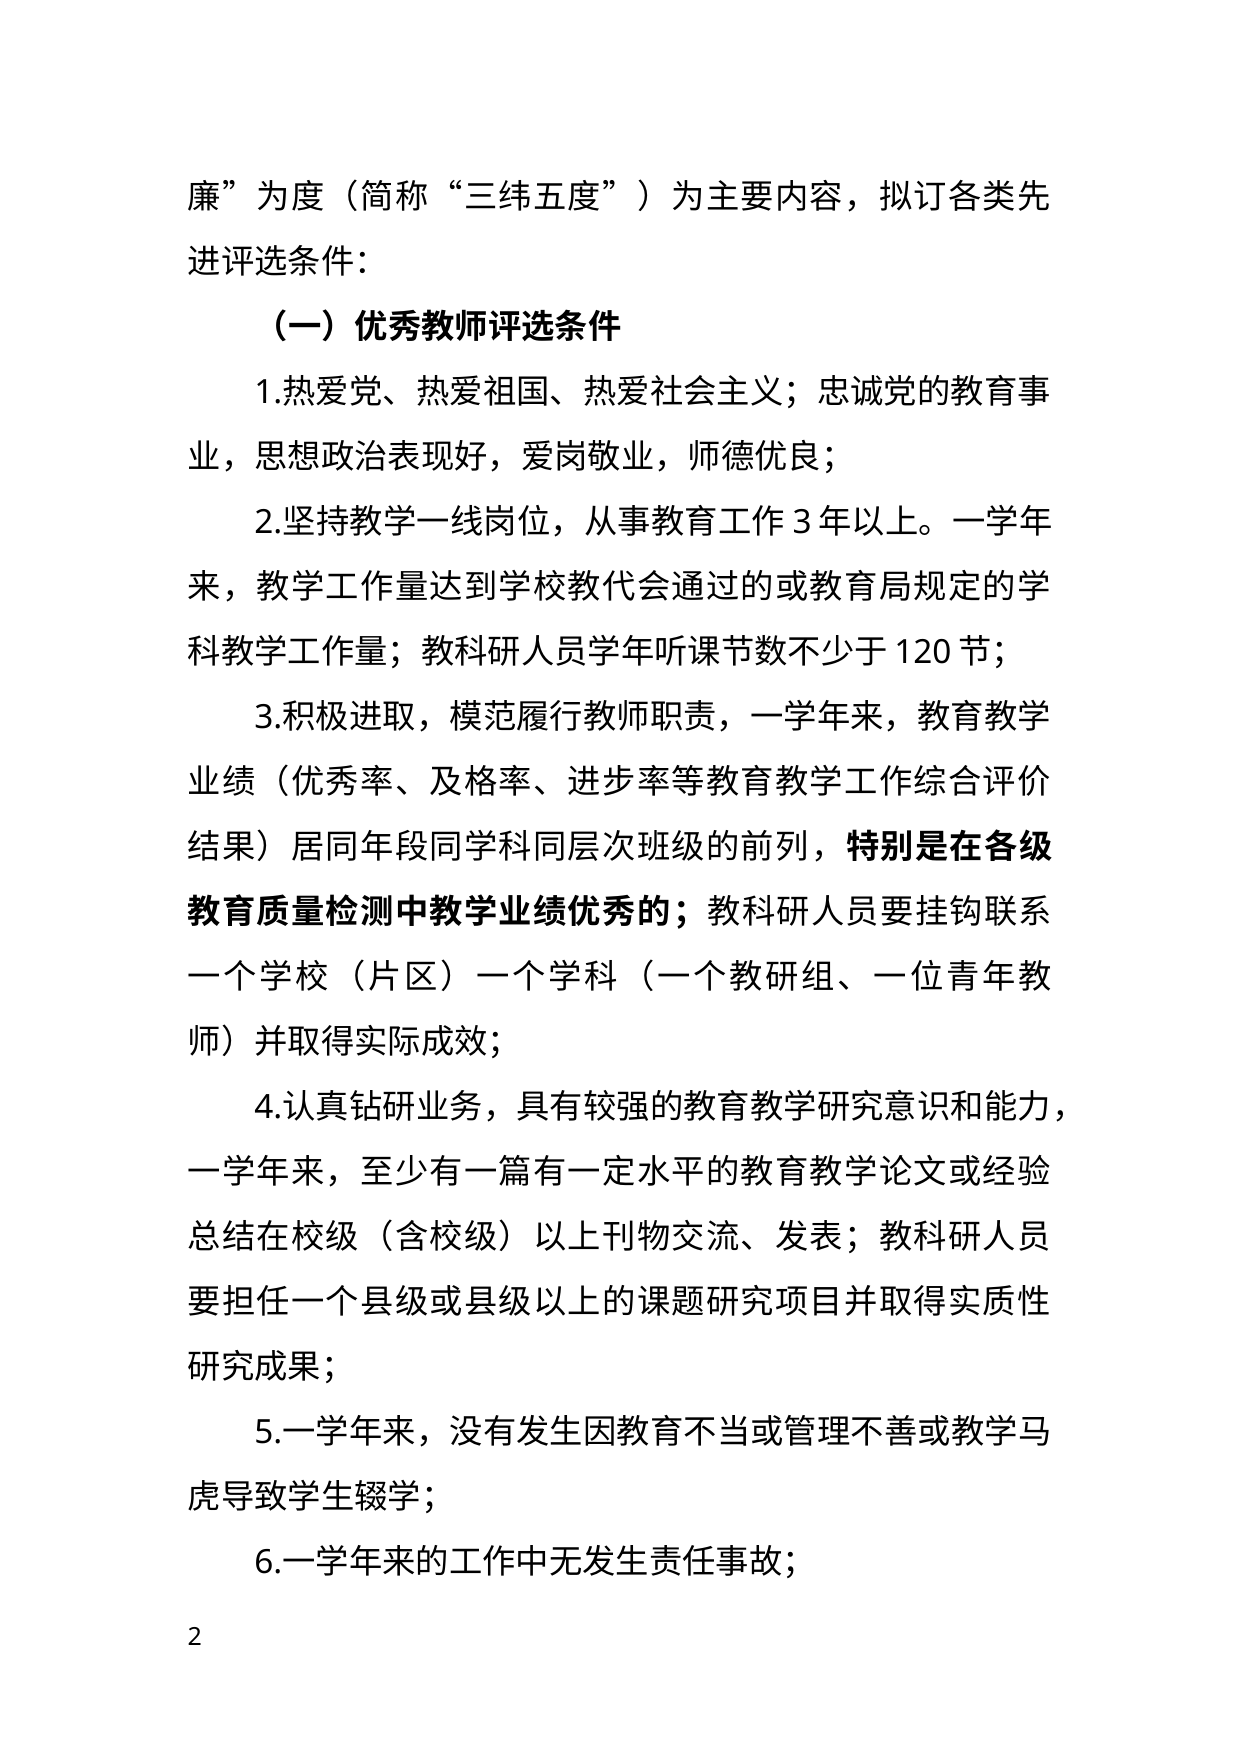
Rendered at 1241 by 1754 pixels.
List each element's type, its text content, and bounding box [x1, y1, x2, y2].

text 1.热爱党、热爱祖国、热爱社会主义；忠诚党的教育事业，思想政治表现好，爱岗敬业，师德优良； [187, 357, 1053, 487]
text 3.积极进取，模范履行教师职责，一学年来，教育教学业绩（优秀率、及格率、进步率等教育教学工作综合评价结果）居同年段同学科同层次班级的前列，特别是在各级教育质量检测中教学业绩优秀的；教科研人员要挂钩联系一个学校（片区）一个学科（一个教研组、一位青年教师）并取得实际成效； [187, 682, 1053, 1072]
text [187, 162, 1053, 292]
text 5.一学年来，没有发生因教育不当或管理不善或教学马虎导致学生辍学； [187, 1397, 1053, 1527]
text 2.坚持教学一线岗位，从事教育工作3年以上。一学年来，教学工作量达到学校教代会通过的或教育局规定的学科教学工作量；教科研人员学年听课节数不少于120节； [187, 487, 1053, 682]
text 4.认真钻研业务，具有较强的教育教学研究意识和能力，一学年来，至少有一篇有一定水平的教育教学论文或经验总结在校级（含校级）以上刊物交流、发表；教科研人员要担任一个县级或县级以上的课题研究项目并取得实质性研究成果； [187, 1072, 1053, 1397]
text 6.一学年来的工作中无发生责任事故； [187, 1527, 1053, 1592]
text （一）优秀教师评选条件 [187, 292, 1053, 357]
